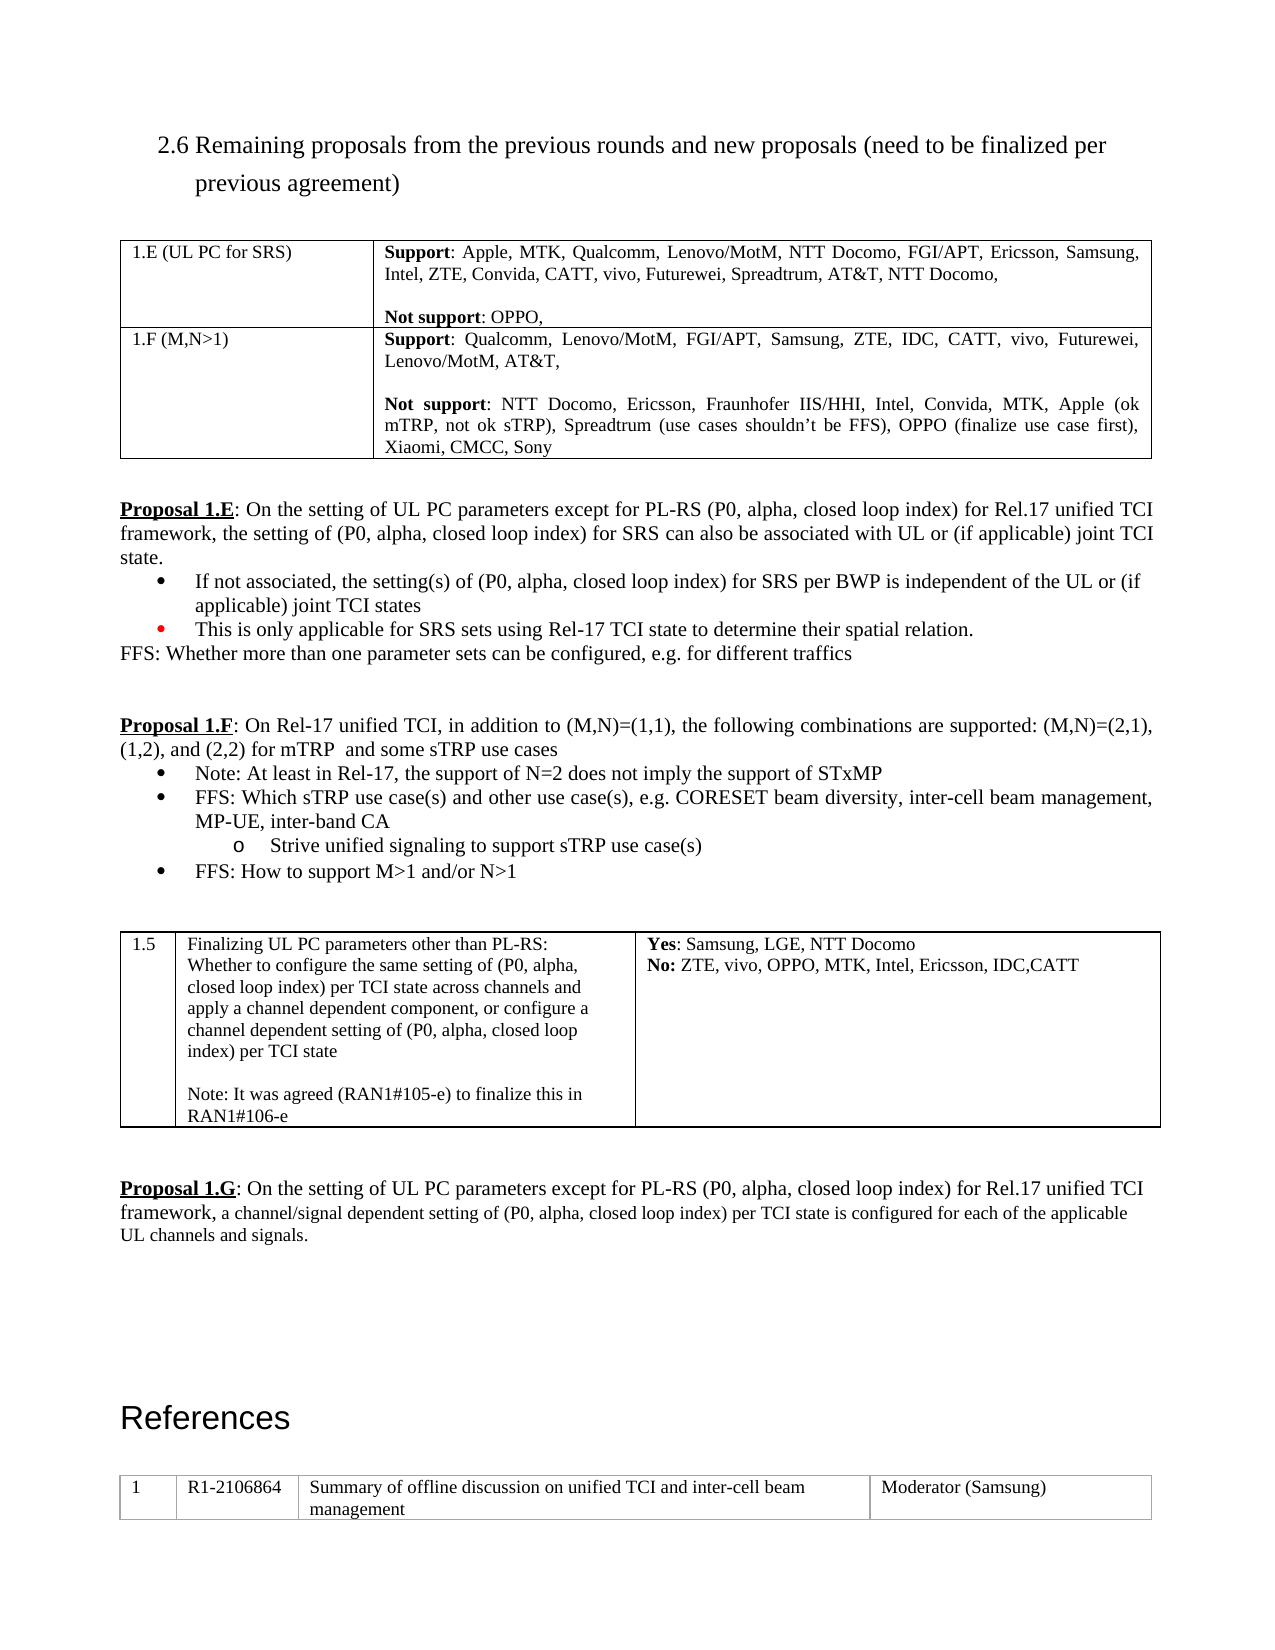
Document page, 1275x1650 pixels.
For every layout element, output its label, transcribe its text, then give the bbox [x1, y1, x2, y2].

table_header R1-2106864 [177, 1476, 298, 1519]
text Proposal 1.G: On the setting of UL PC parameters except for PL-RS (P0, alpha, closed loop index) for Rel.17 unified TCI framework, a channel/signal dependent setting of (P0, alpha, closed loop index) per TCI state is configured for each of the applicable UL channels and signals. [120, 1176, 1155, 1245]
list FFS: How to support M>1 and/or N>1 [157, 859, 1155, 883]
list Note: At least in Rel-17, the support of N=2 does not imply the support of STxMP [157, 761, 1155, 785]
list Strive unified signaling to support sTRP use case(s) [232, 833, 1155, 859]
table_header 1.E (UL PC for SRS) [121, 241, 373, 327]
list FFS: Which sTRP use case(s) and other use case(s), e.g. CORESET beam diversity, inter-cell beam management, MP-UE, inter-band CA [157, 785, 1155, 833]
table_header Finalizing UL PC parameters other than PL-RS: Whether to configure the same setting of (P0, alpha, closed loop index) per TCI state across channels and apply a channel dependent component, or configure a channel dependent setting of (P0, alpha, closed loop index) per TCI state Note: It was agreed (RAN1#105-e) to finalize this in RAN1#106-e [176, 933, 635, 1126]
table_header 1 [121, 1476, 176, 1519]
list If not associated, the setting(s) of (P0, alpha, closed loop index) for SRS per BWP is independent of the UL or (if applicable) joint TCI states [157, 569, 1155, 617]
subtitle References [120, 1379, 1155, 1455]
table_cell Support: Qualcomm, Lenovo/MotM, FGI/APT, Samsung, ZTE, IDC, CATT, vivo, Futurewei, Lenovo/MotM, AT&T, Not support: NTT Docomo, Ericsson, Fraunhofer IIS/HHI, Intel, Convida, MTK, Apple (ok mTRP, not ok sTRP), Spreadtrum (use cases shouldn’t be FFS), OPPO (finalize use case first), Xiaomi, CMCC, Sony [374, 328, 1151, 457]
text Proposal 1.E: On the setting of UL PC parameters except for PL-RS (P0, alpha, closed loop index) for Rel.17 unified TCI framework, the setting of (P0, alpha, closed loop index) for SRS can also be associated with UL or (if applicable) joint TCI state. [120, 497, 1155, 569]
table_cell 1.F (M,N>1) [121, 328, 373, 457]
table_header Support: Apple, MTK, Qualcomm, Lenovo/MotM, NTT Docomo, FGI/APT, Ericsson, Samsung, Intel, ZTE, Convida, CATT, vivo, Futurewei, Spreadtrum, AT&T, NTT Docomo, Not support: OPPO, [374, 241, 1151, 327]
text FFS: Whether more than one parameter sets can be configured, e.g. for different traffics [120, 641, 1155, 665]
subtitle Remaining proposals from the previous rounds and new proposals (need to be finalized per previous agreement) [157, 126, 1155, 202]
table_header 1.5 [121, 933, 175, 1126]
table_header Summary of offline discussion on unified TCI and inter-cell beam management [299, 1476, 869, 1519]
table_header Yes: Samsung, LGE, NTT Docomo No: ZTE, vivo, OPPO, MTK, Intel, Ericsson, IDC,CATT [636, 933, 1160, 1126]
table_header Moderator (Samsung) [871, 1476, 1151, 1519]
list This is only applicable for SRS sets using Rel-17 TCI state to determine their spatial relation. [157, 617, 1155, 641]
text Proposal 1.F: On Rel-17 unified TCI, in addition to (M,N)=(1,1), the following combinations are supported: (M,N)=(2,1), (1,2), and (2,2) for mTRP and some sTRP use cases [120, 713, 1155, 761]
